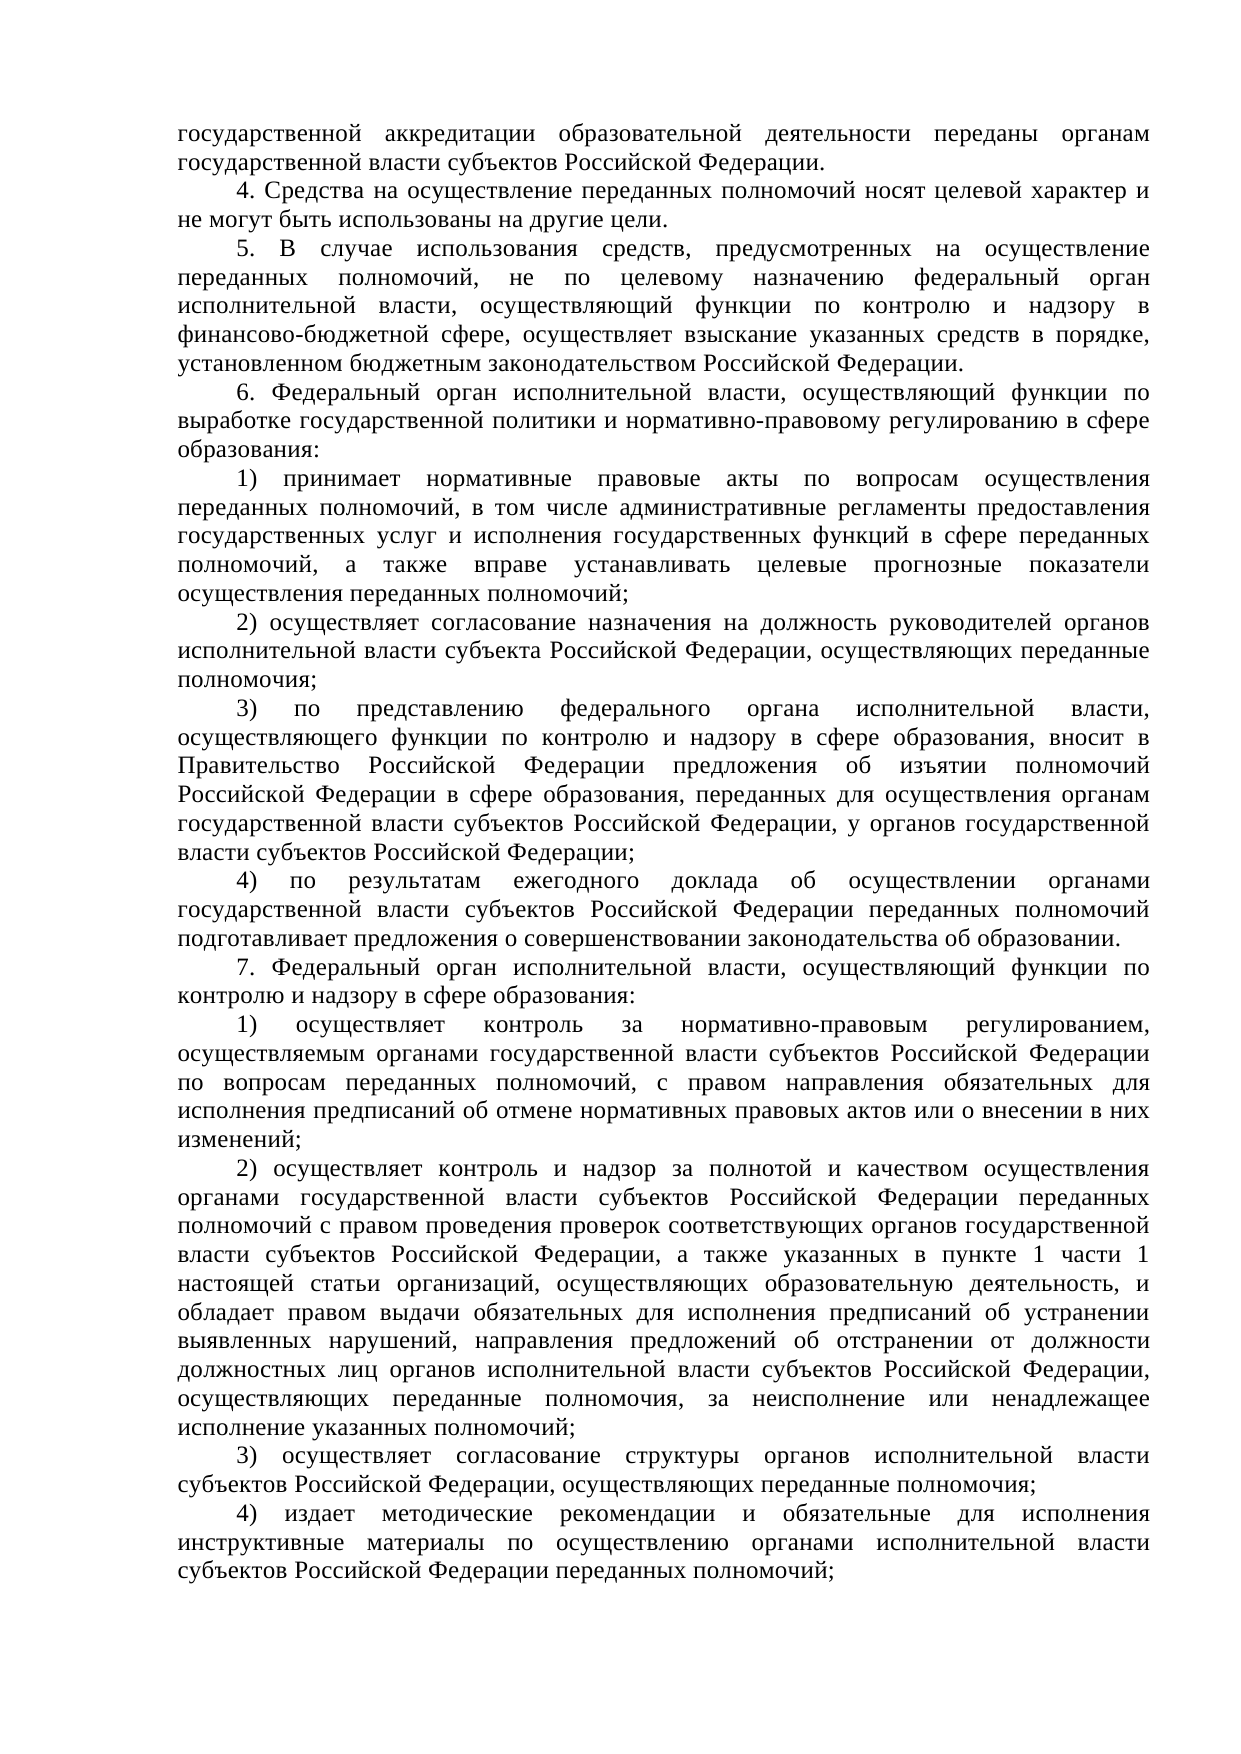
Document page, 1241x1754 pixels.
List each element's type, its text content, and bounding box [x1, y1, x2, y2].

text 4) по результатам ежегодного доклада об осуществлении органами государственной власти субъектов Российской Федерации переданных полномочий подготавливает предложения о совершенствовании законодательства об образовании. [177, 866, 1152, 952]
text 2) осуществляет согласование назначения на должность руководителей органов исполнительной власти субъекта Российской Федерации, осуществляющих переданные полномочия; [177, 607, 1152, 693]
text 4) издает методические рекомендации и обязательные для исполнения инструктивные материалы по осуществлению органами исполнительной власти субъектов Российской Федерации переданных полномочий; [177, 1498, 1152, 1584]
text 1) принимает нормативные правовые акты по вопросам осуществления переданных полномочий, в том числе административные регламенты предоставления государственных услуг и исполнения государственных функций в сфере переданных полномочий, а также вправе устанавливать целевые прогнозные показатели осуществления переданных полномочий; [177, 463, 1152, 607]
text 5. В случае использования средств, предусмотренных на осуществление переданных полномочий, не по целевому назначению федеральный орган исполнительной власти, осуществляющий функции по контролю и надзору в финансово-бюджетной сфере, осуществляет взыскание указанных средств в порядке, установленном бюджетным законодательством Российской Федерации. [177, 233, 1152, 377]
text 1) осуществляет контроль за нормативно-правовым регулированием, осуществляемым органами государственной власти субъектов Российской Федерации по вопросам переданных полномочий, с правом направления обязательных для исполнения предписаний об отмене нормативных правовых актов или о внесении в них изменений; [177, 1009, 1152, 1153]
text 3) по представлению федерального органа исполнительной власти, осуществляющего функции по контролю и надзору в сфере образования, вносит в Правительство Российской Федерации предложения об изъятии полномочий Российской Федерации в сфере образования, переданных для осуществления органам государственной власти субъектов Российской Федерации, у органов государственной власти субъектов Российской Федерации; [177, 693, 1152, 866]
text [177, 118, 1152, 176]
text 2) осуществляет контроль и надзор за полнотой и качеством осуществления органами государственной власти субъектов Российской Федерации переданных полномочий с правом проведения проверок соответствующих органов государственной власти субъектов Российской Федерации, а также указанных в пункте 1 части 1 настоящей статьи организаций, осуществляющих образовательную деятельность, и обладает правом выдачи обязательных для исполнения предписаний об устранении выявленных нарушений, направления предложений об отстранении от должности должностных лиц органов исполнительной власти субъектов Российской Федерации, осуществляющих переданные полномочия, за неисполнение или ненадлежащее исполнение указанных полномочий; [177, 1153, 1152, 1441]
text 3) осуществляет согласование структуры органов исполнительной власти субъектов Российской Федерации, осуществляющих переданные полномочия; [177, 1441, 1152, 1498]
text 7. Федеральный орган исполнительной власти, осуществляющий функции по контролю и надзору в сфере образования: [177, 952, 1152, 1009]
text 6. Федеральный орган исполнительной власти, осуществляющий функции по выработке государственной политики и нормативно-правовому регулированию в сфере образования: [177, 377, 1152, 463]
text 4. Средства на осуществление переданных полномочий носят целевой характер и не могут быть использованы на другие цели. [177, 176, 1152, 233]
